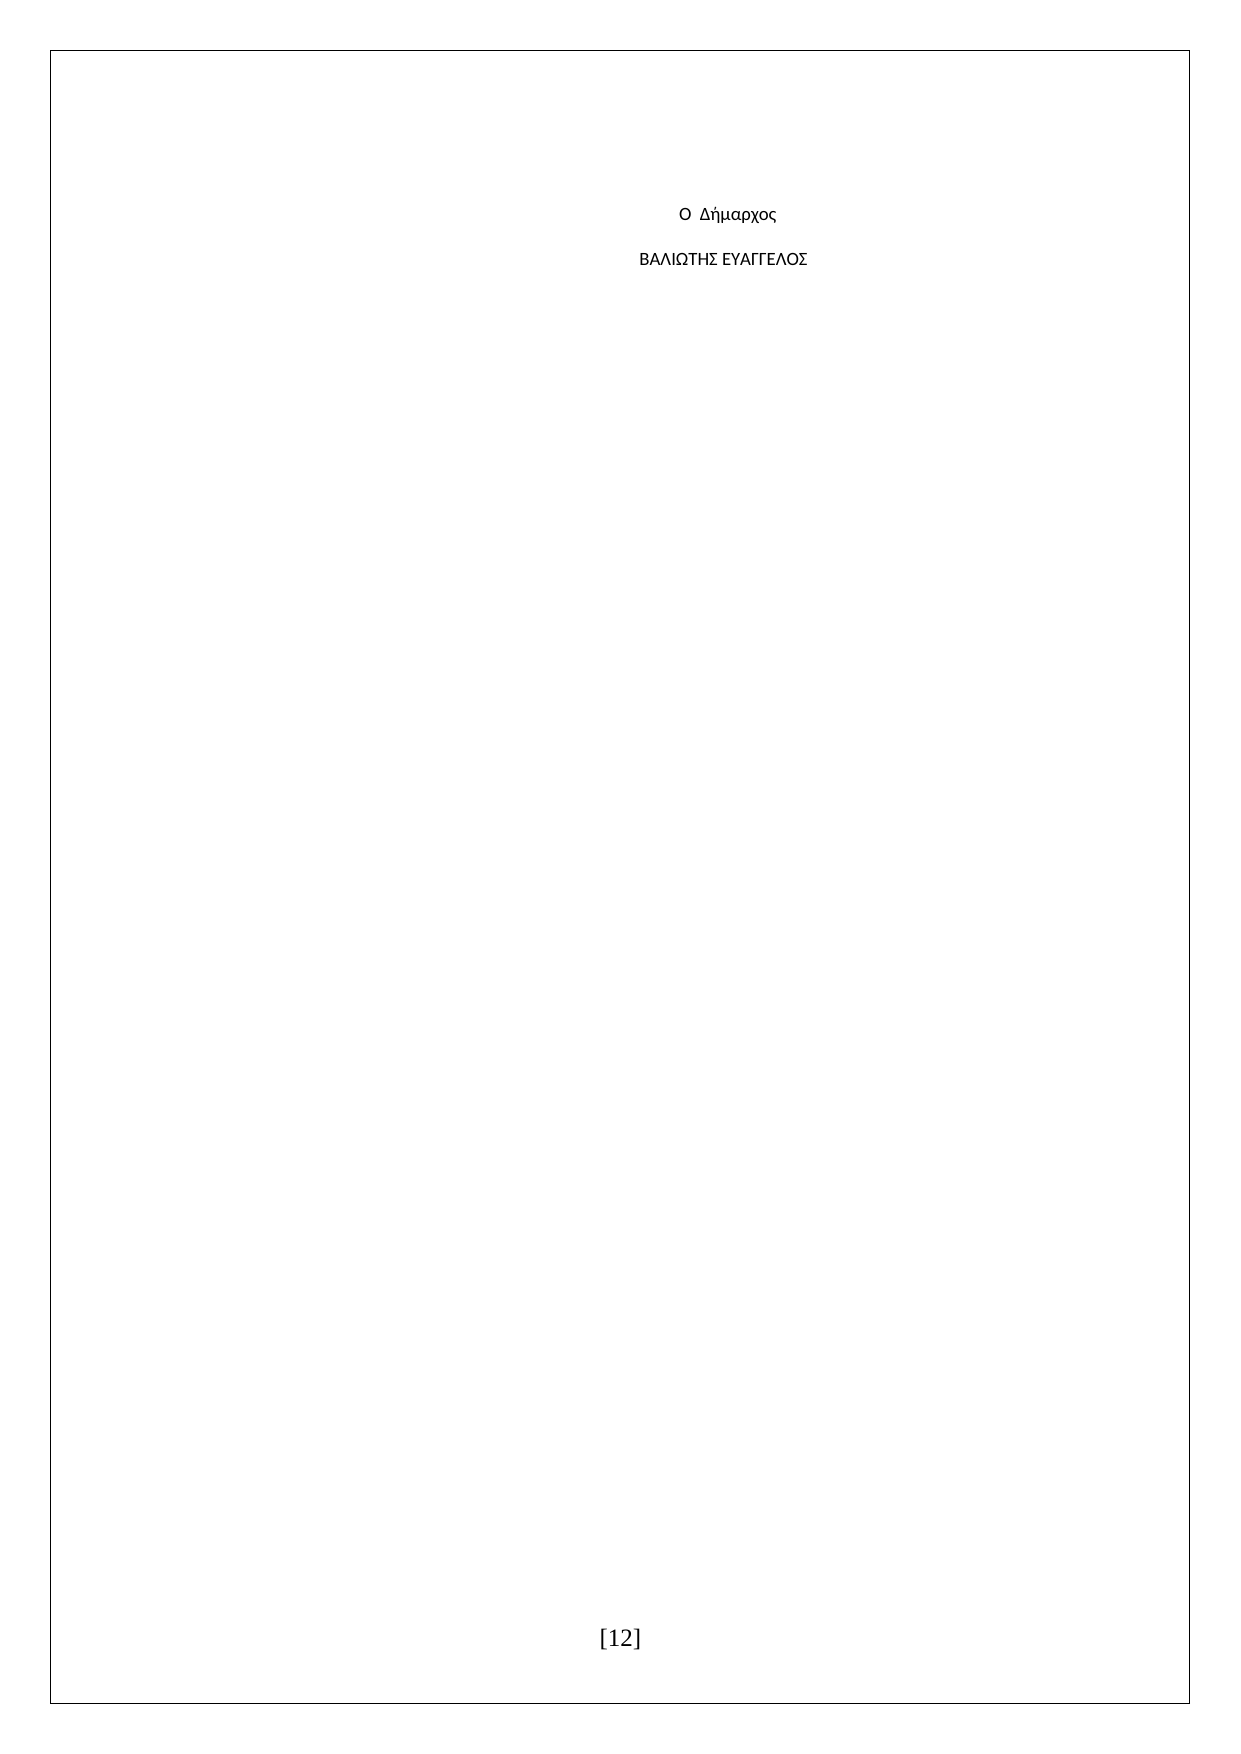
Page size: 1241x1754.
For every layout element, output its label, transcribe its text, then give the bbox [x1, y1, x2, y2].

text Ο Δήμαρχος [187, 202, 1053, 224]
text ΒΑΛΙΩΤΗΣ ΕΥΑΓΓΕΛΟΣ [187, 247, 1053, 270]
